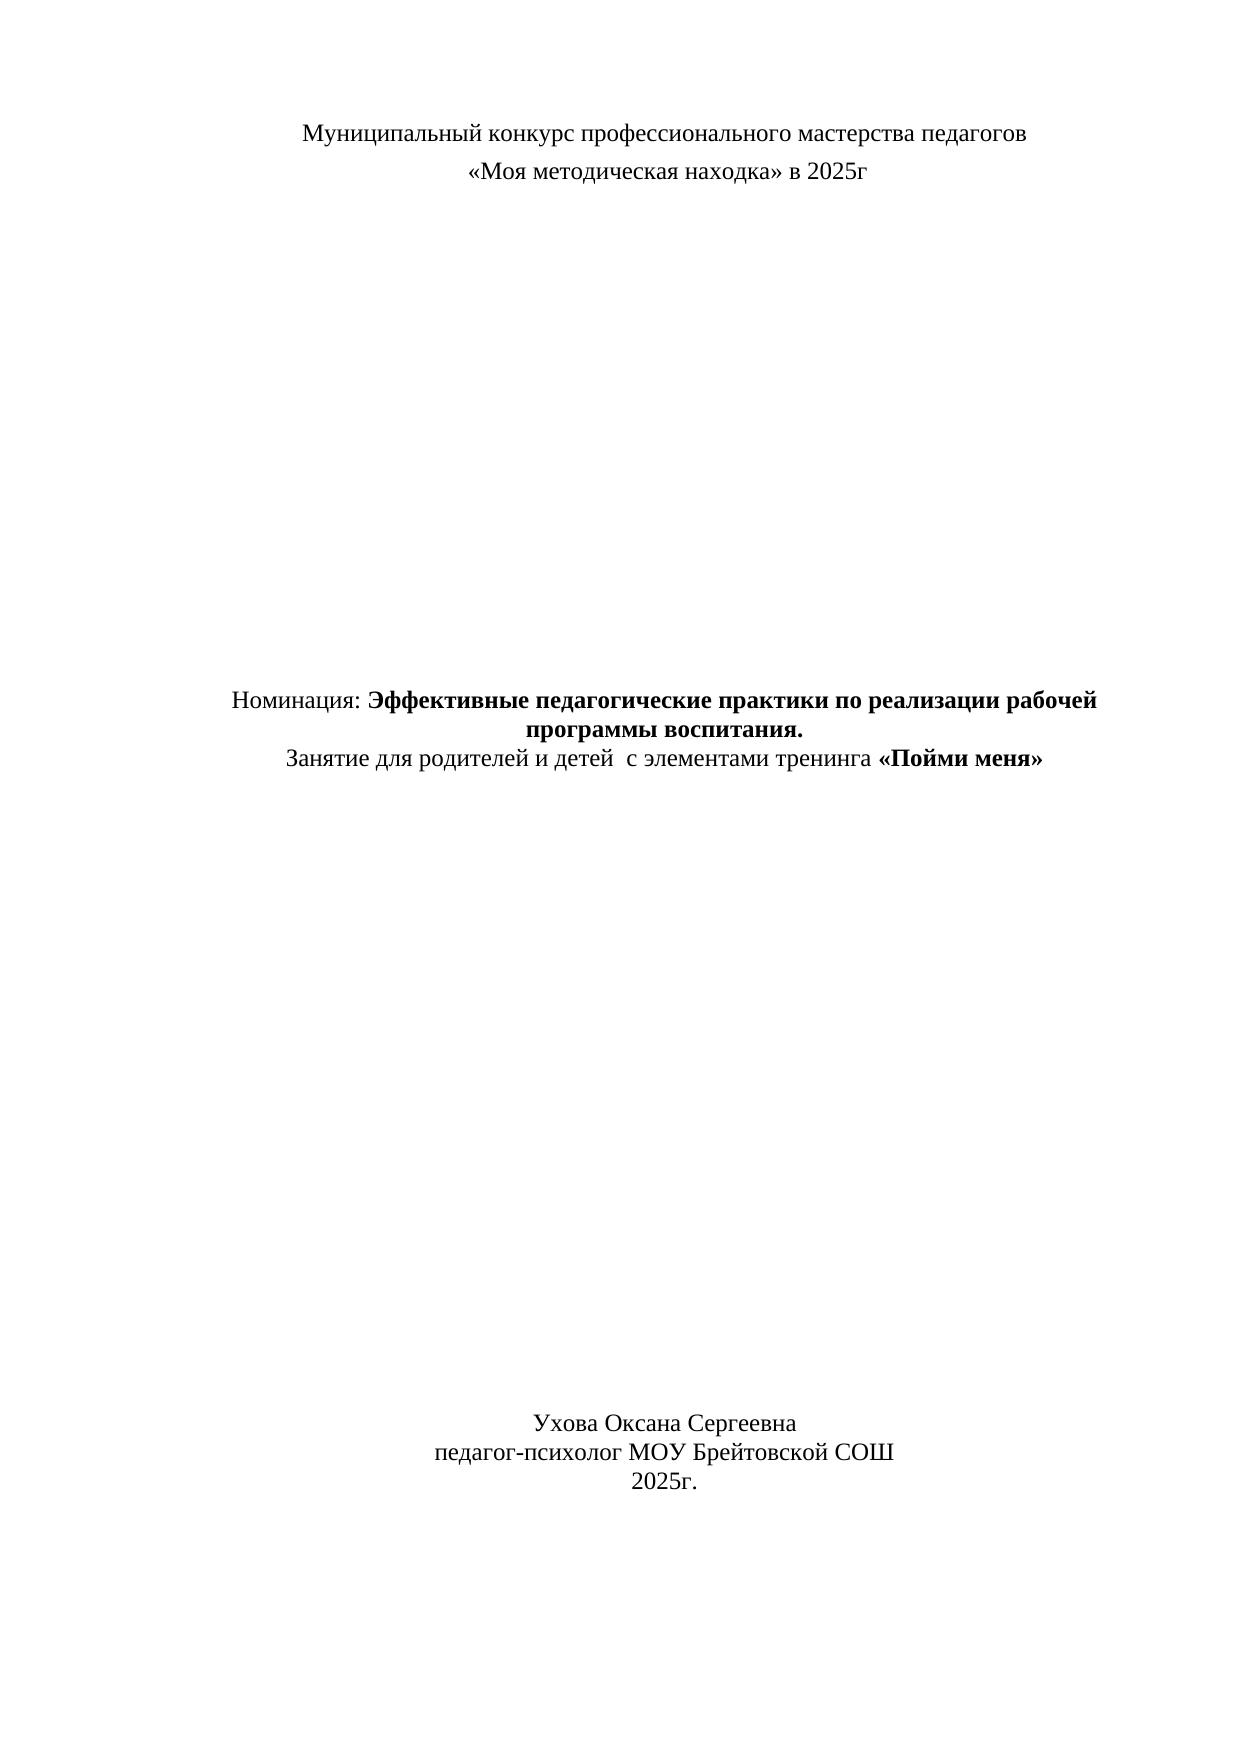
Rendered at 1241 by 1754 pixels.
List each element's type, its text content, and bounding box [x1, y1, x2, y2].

text Муниципальный конкурс профессионального мастерства педагогов [177, 118, 1152, 147]
text педагог-психолог МОУ Брейтовской СОШ [177, 1437, 1152, 1466]
text «Моя методическая находка» в 2025г [177, 156, 1152, 185]
text Занятие для родителей и детей с элементами тренинга «Пойми меня» [177, 743, 1152, 772]
text Номинация: Эффективные педагогические практики по реализации рабочей программы воспитания. [177, 685, 1152, 743]
text Ухова Оксана Сергеевна [177, 1408, 1152, 1437]
text 2025г. [177, 1466, 1152, 1494]
